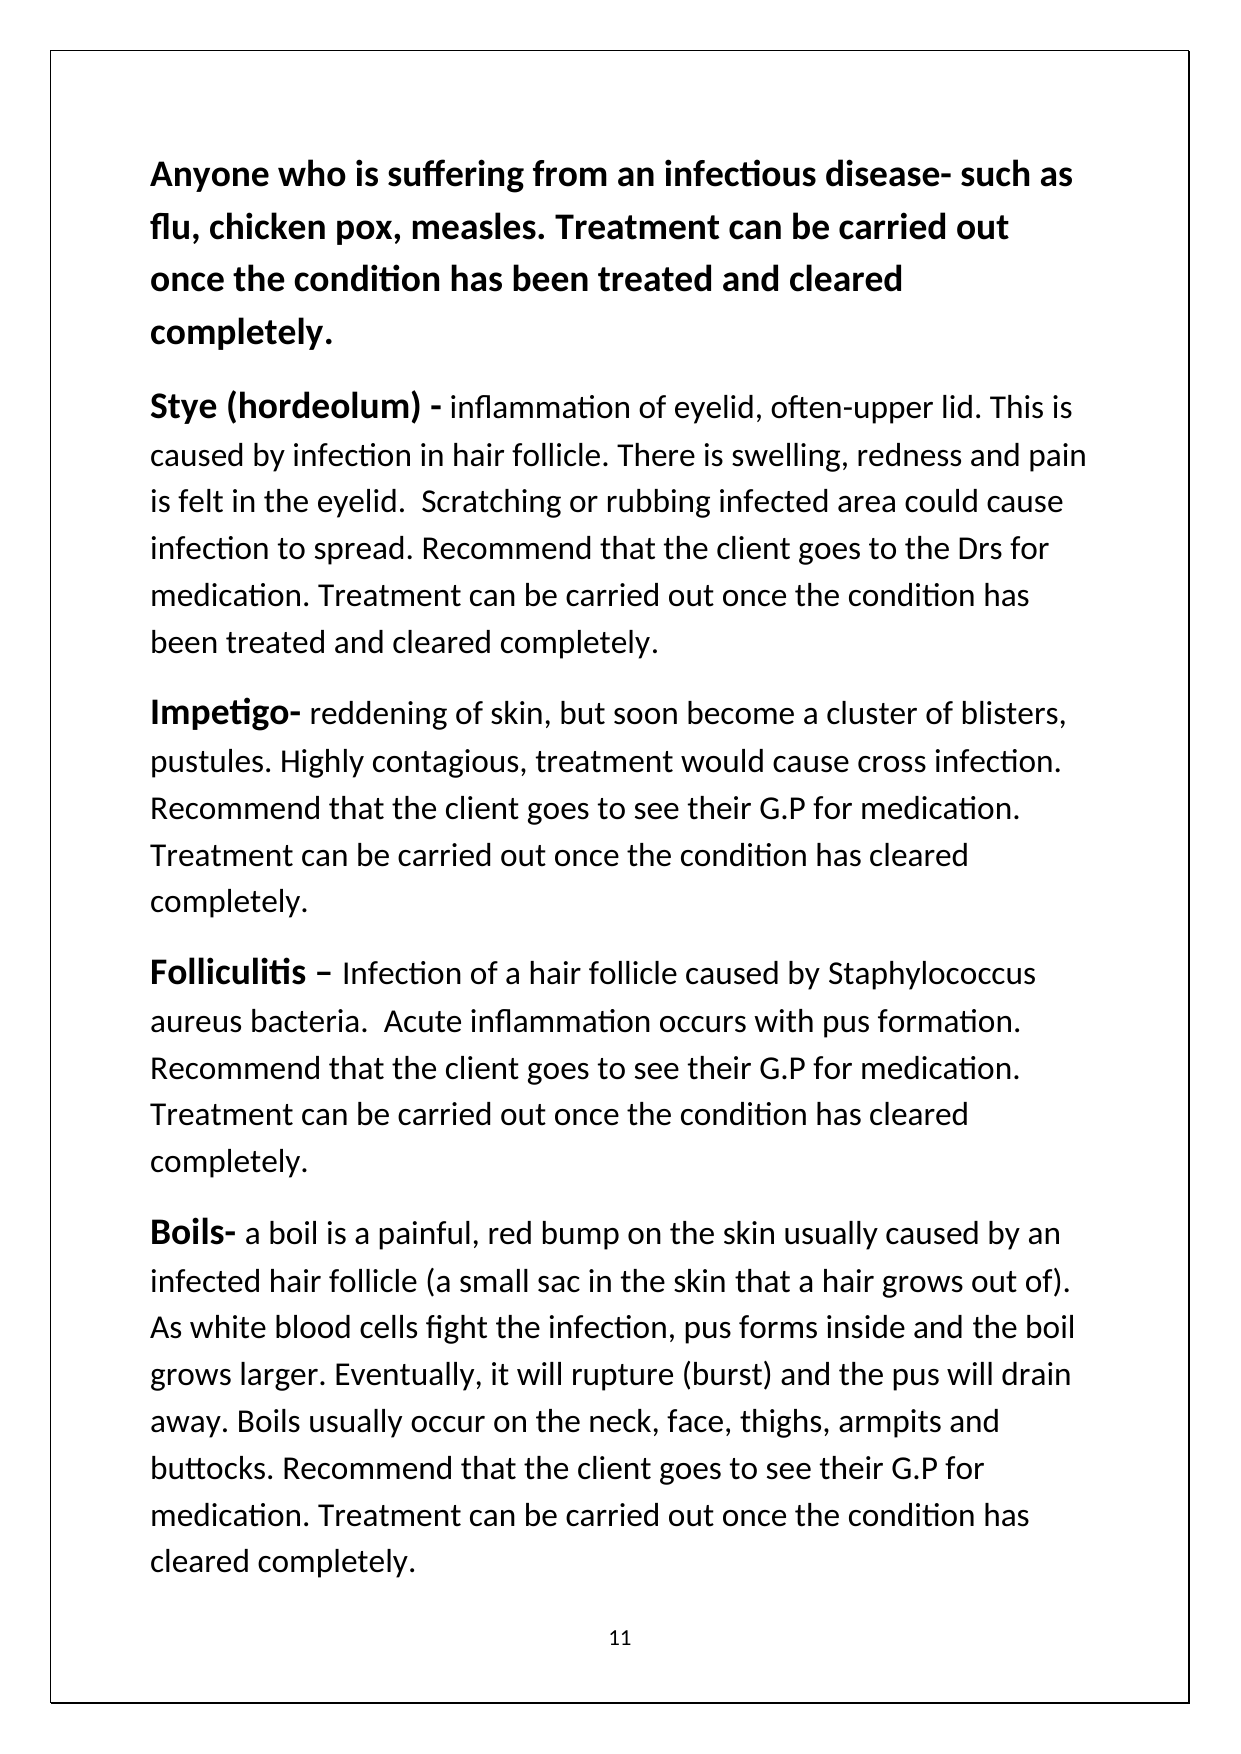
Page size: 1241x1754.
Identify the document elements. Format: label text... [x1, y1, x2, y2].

text Boils- a boil is a painful, red bump on the skin usually caused by an infected hair follicle (a small sac in the skin that a hair grows out of). As white blood cells fight the infection, pus forms inside and the boil grows larger. Eventually, it will rupture (burst) and the pus will drain away. Boils usually occur on the neck, face, thighs, armpits and buttocks. Recommend that the client goes to see their G.P for medication. Treatment can be carried out once the condition has cleared completely. [150, 1208, 1089, 1581]
text Stye (hordeolum) - inflammation of eyelid, often-upper lid. This is caused by infection in hair follicle. There is swelling, redness and pain is felt in the eyelid. Scratching or rubbing infected area could cause infection to spread. Recommend that the client goes to the Drs for medication. Treatment can be carried out once the condition has been treated and cleared completely. [150, 382, 1089, 661]
text Folliculitis – Infection of a hair follicle caused by Staphylococcus aureus bacteria. Acute inflammation occurs with pus formation. Recommend that the client goes to see their G.P for medication. Treatment can be carried out once the condition has cleared completely. [150, 948, 1089, 1181]
text Impetigo- reddening of skin, but soon become a cluster of blisters, pustules. Highly contagious, treatment would cause cross infection. Recommend that the client goes to see their G.P for medication. Treatment can be carried out once the condition has cleared completely. [150, 688, 1089, 921]
text Anyone who is suffering from an infectious disease- such as flu, chicken pox, measles. Treatment can be carried out once the condition has been treated and cleared completely. [150, 150, 1089, 354]
